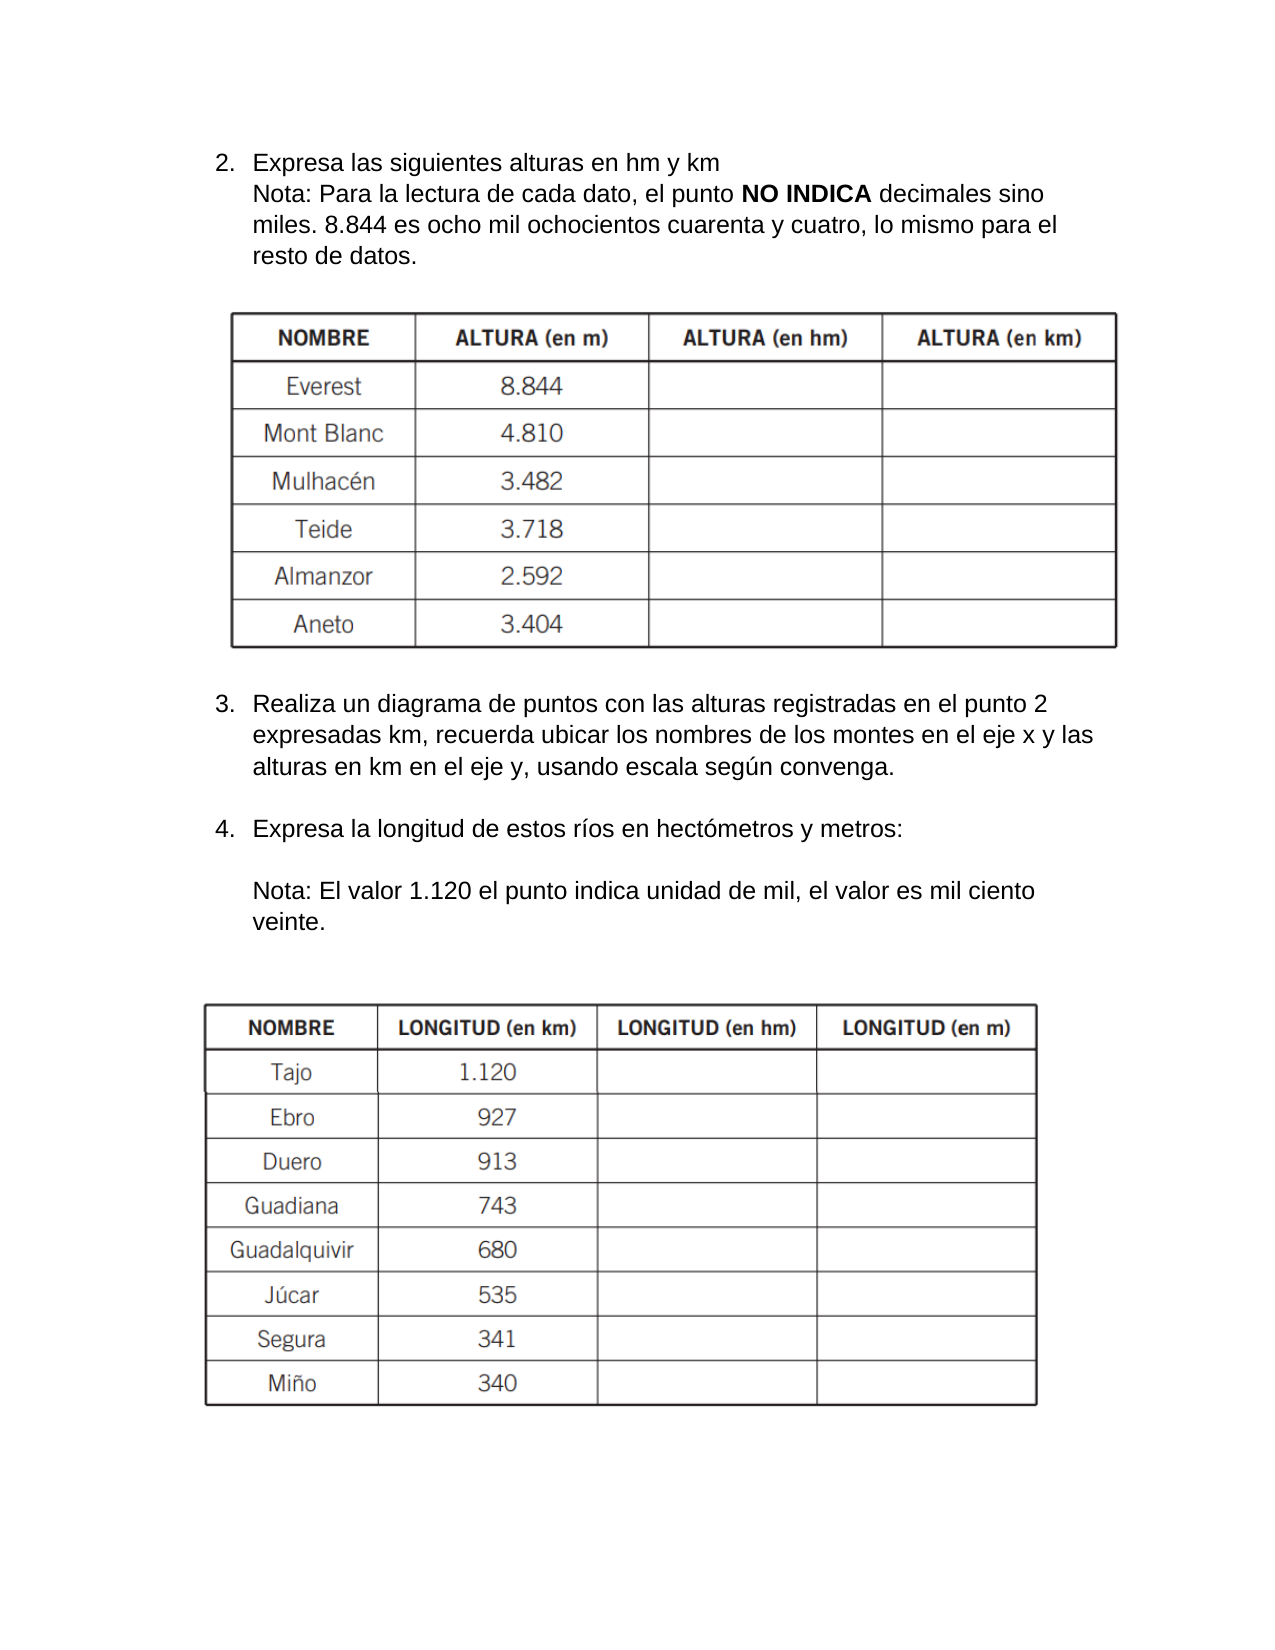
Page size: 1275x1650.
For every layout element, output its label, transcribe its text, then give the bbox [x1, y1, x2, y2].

picture [177, 288, 1143, 671]
list Expresa las siguientes alturas en hm y km [215, 148, 1098, 176]
list Expresa la longitud de estos ríos en hectómetros y metros: [215, 814, 1098, 842]
picture [177, 985, 1081, 1429]
list Nota: El valor 1.120 el punto indica unidad de mil, el valor es mil ciento veinte. [252, 876, 1098, 936]
list Realiza un diagrama de puntos con las alturas registradas en el punto 2 expresadas km, recuerda ubicar los nombres de los montes en el eje x y las alturas en km en el eje y, usando escala según convenga. [215, 689, 1098, 780]
list Nota: Para la lectura de cada dato, el punto NO INDICA decimales sino miles. 8.844 es ocho mil ochocientos cuarenta y cuatro, lo mismo para el resto de datos. [252, 179, 1098, 269]
